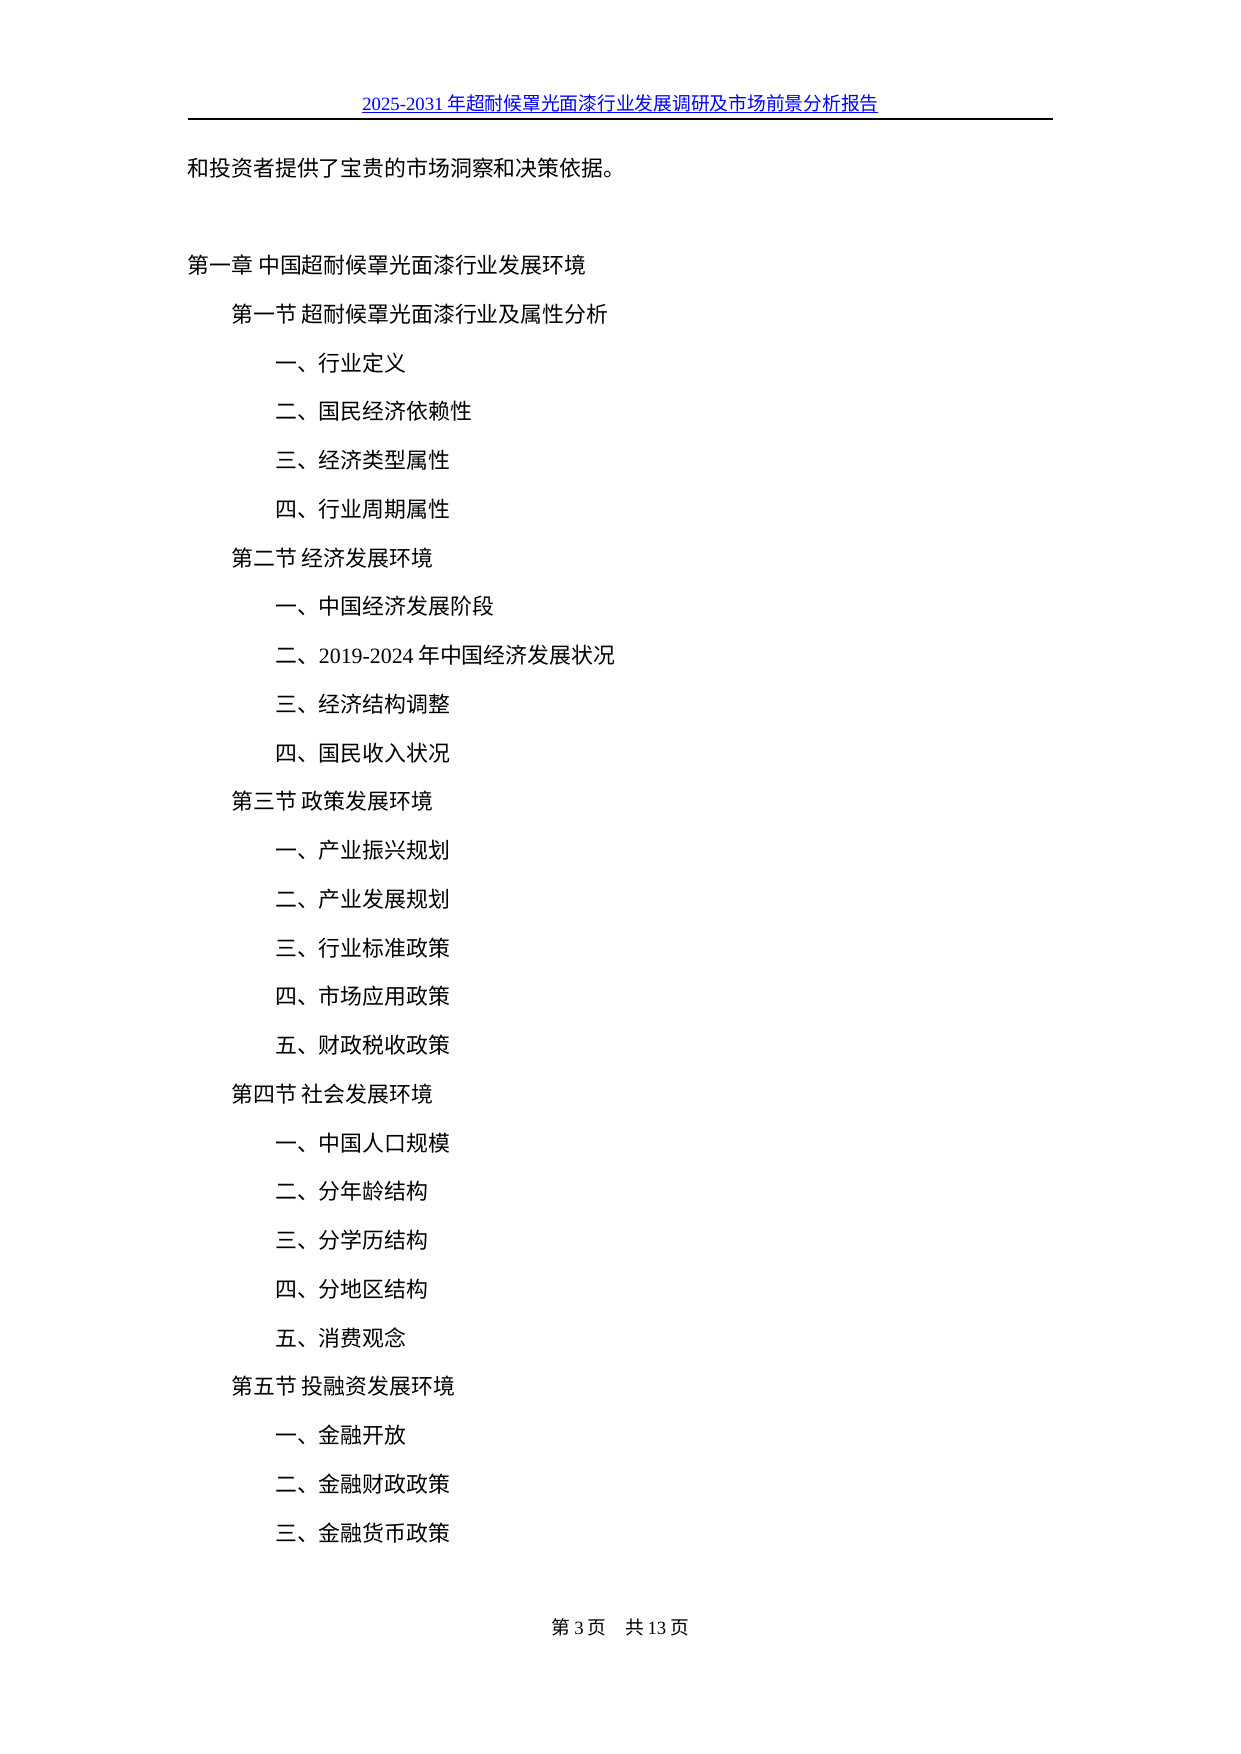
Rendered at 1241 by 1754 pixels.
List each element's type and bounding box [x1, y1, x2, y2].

text [187, 150, 1053, 1548]
